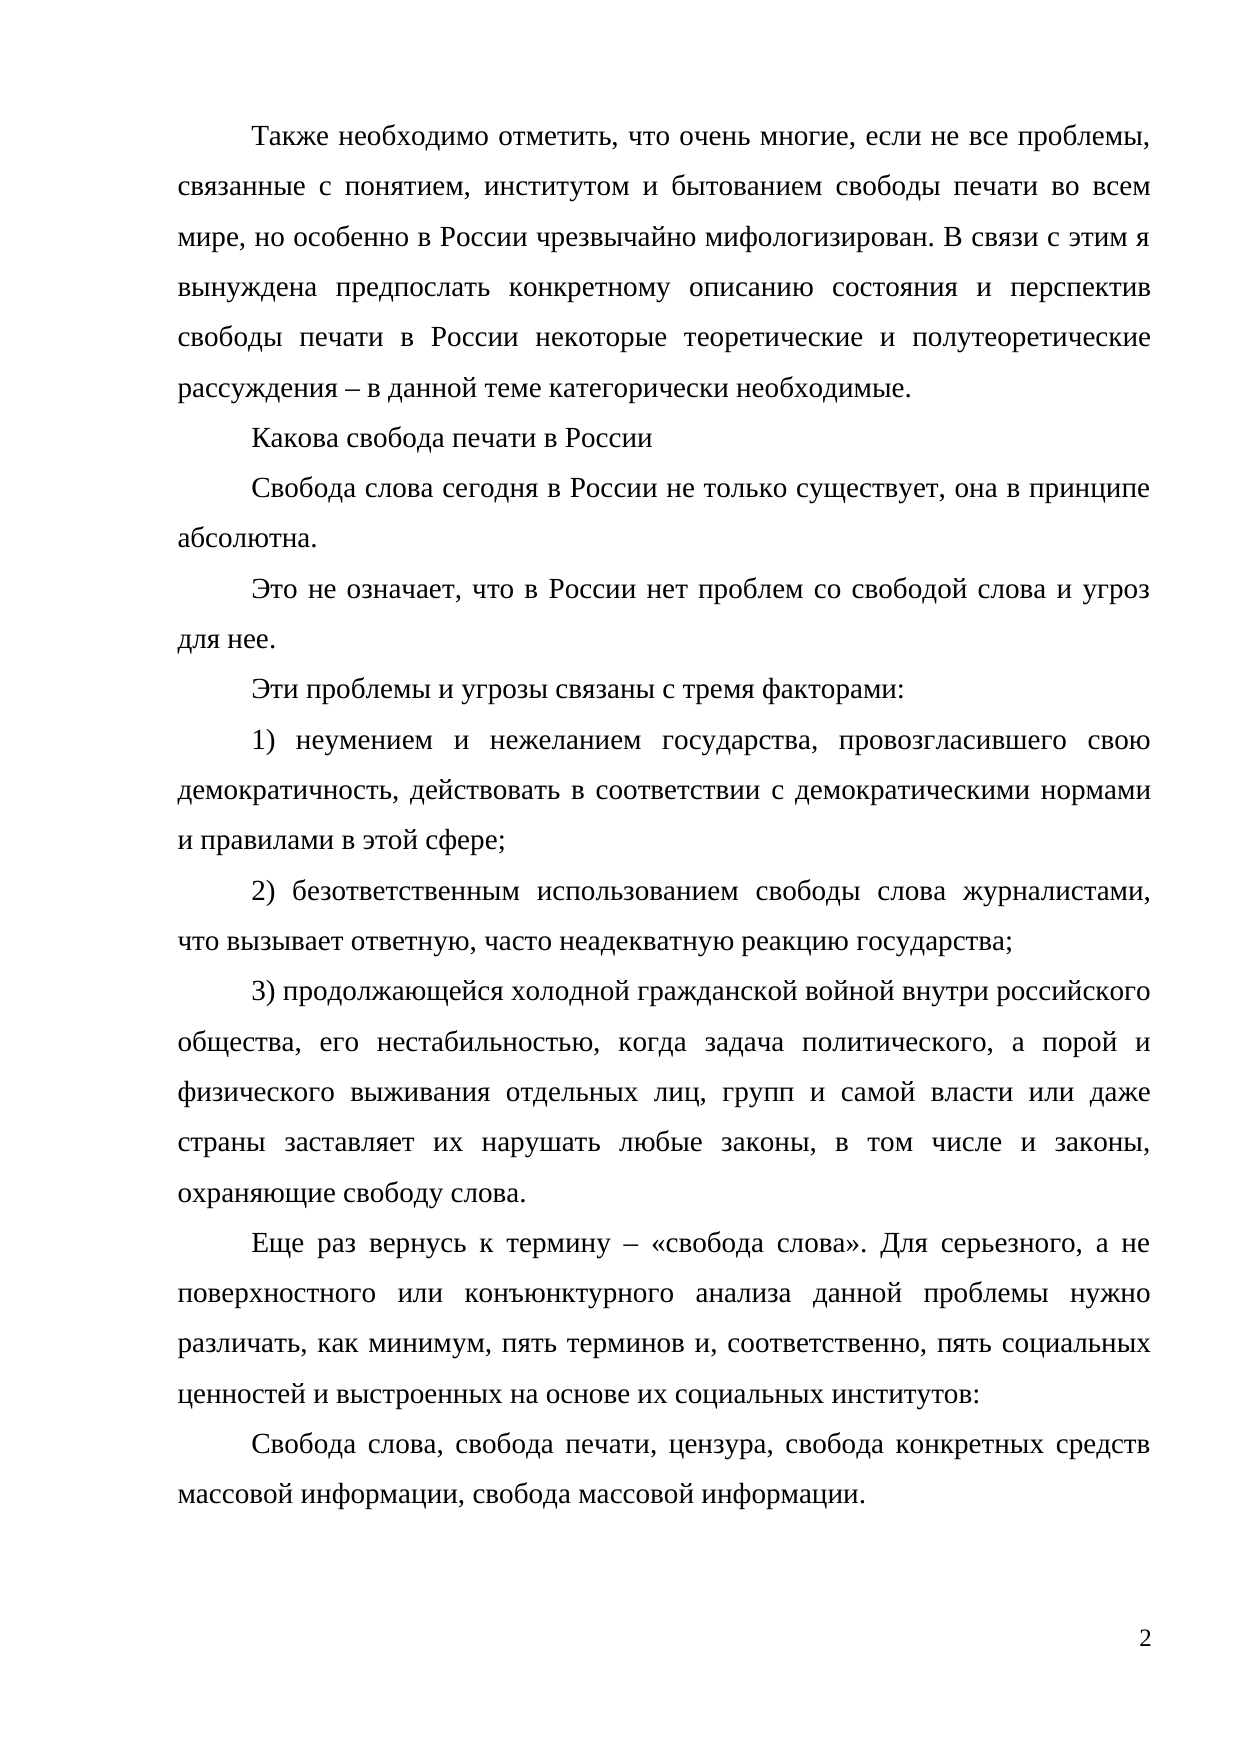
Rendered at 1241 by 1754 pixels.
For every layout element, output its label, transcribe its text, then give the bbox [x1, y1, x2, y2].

text Также необходимо отметить, что очень многие, если не все проблемы, связанные с понятием, институтом и бытованием свободы печати во всем мире, но особенно в России чрезвычайно мифологизирован. В связи с этим я вынуждена предпослать конкретному описанию состояния и перспектив свободы печати в России некоторые теоретические и полутеоретические рассуждения – в данной теме категорически необходимые. [177, 118, 1152, 403]
text Это не означает, что в России нет проблем со свободой слова и угроз для нее. [177, 571, 1152, 655]
text 1) неумением и нежеланием государства, провозгласившего свою демократичность, действовать в соответствии с демократическими нормами и правилами в этой сфере; [177, 722, 1152, 856]
text Еще раз вернусь к термину – «свобода слова». Для серьезного, а не поверхностного или конъюнктурного анализа данной проблемы нужно различать, как минимум, пять терминов и, соответственно, пять социальных ценностей и выстроенных на основе их социальных институтов: [177, 1225, 1152, 1409]
text 3) продолжающейся холодной гражданской войной внутри российского общества, его нестабильностью, когда задача политического, а порой и физического выживания отдельных лиц, групп и самой власти или даже страны заставляет их нарушать любые законы, в том числе и законы, охраняющие свободу слова. [177, 973, 1152, 1208]
text Какова свобода печати в России [177, 420, 1152, 453]
text 2) безответственным использованием свободы слова журналистами, что вызывает ответную, часто неадекватную реакцию государства; [177, 873, 1152, 957]
text Свобода слова, свобода печати, цензура, свобода конкретных средств массовой информации, свобода массовой информации. [177, 1426, 1152, 1510]
text Эти проблемы и угрозы связаны с тремя факторами: [177, 672, 1152, 705]
text Свобода слова сегодня в России не только существует, она в принципе абсолютна. [177, 470, 1152, 554]
